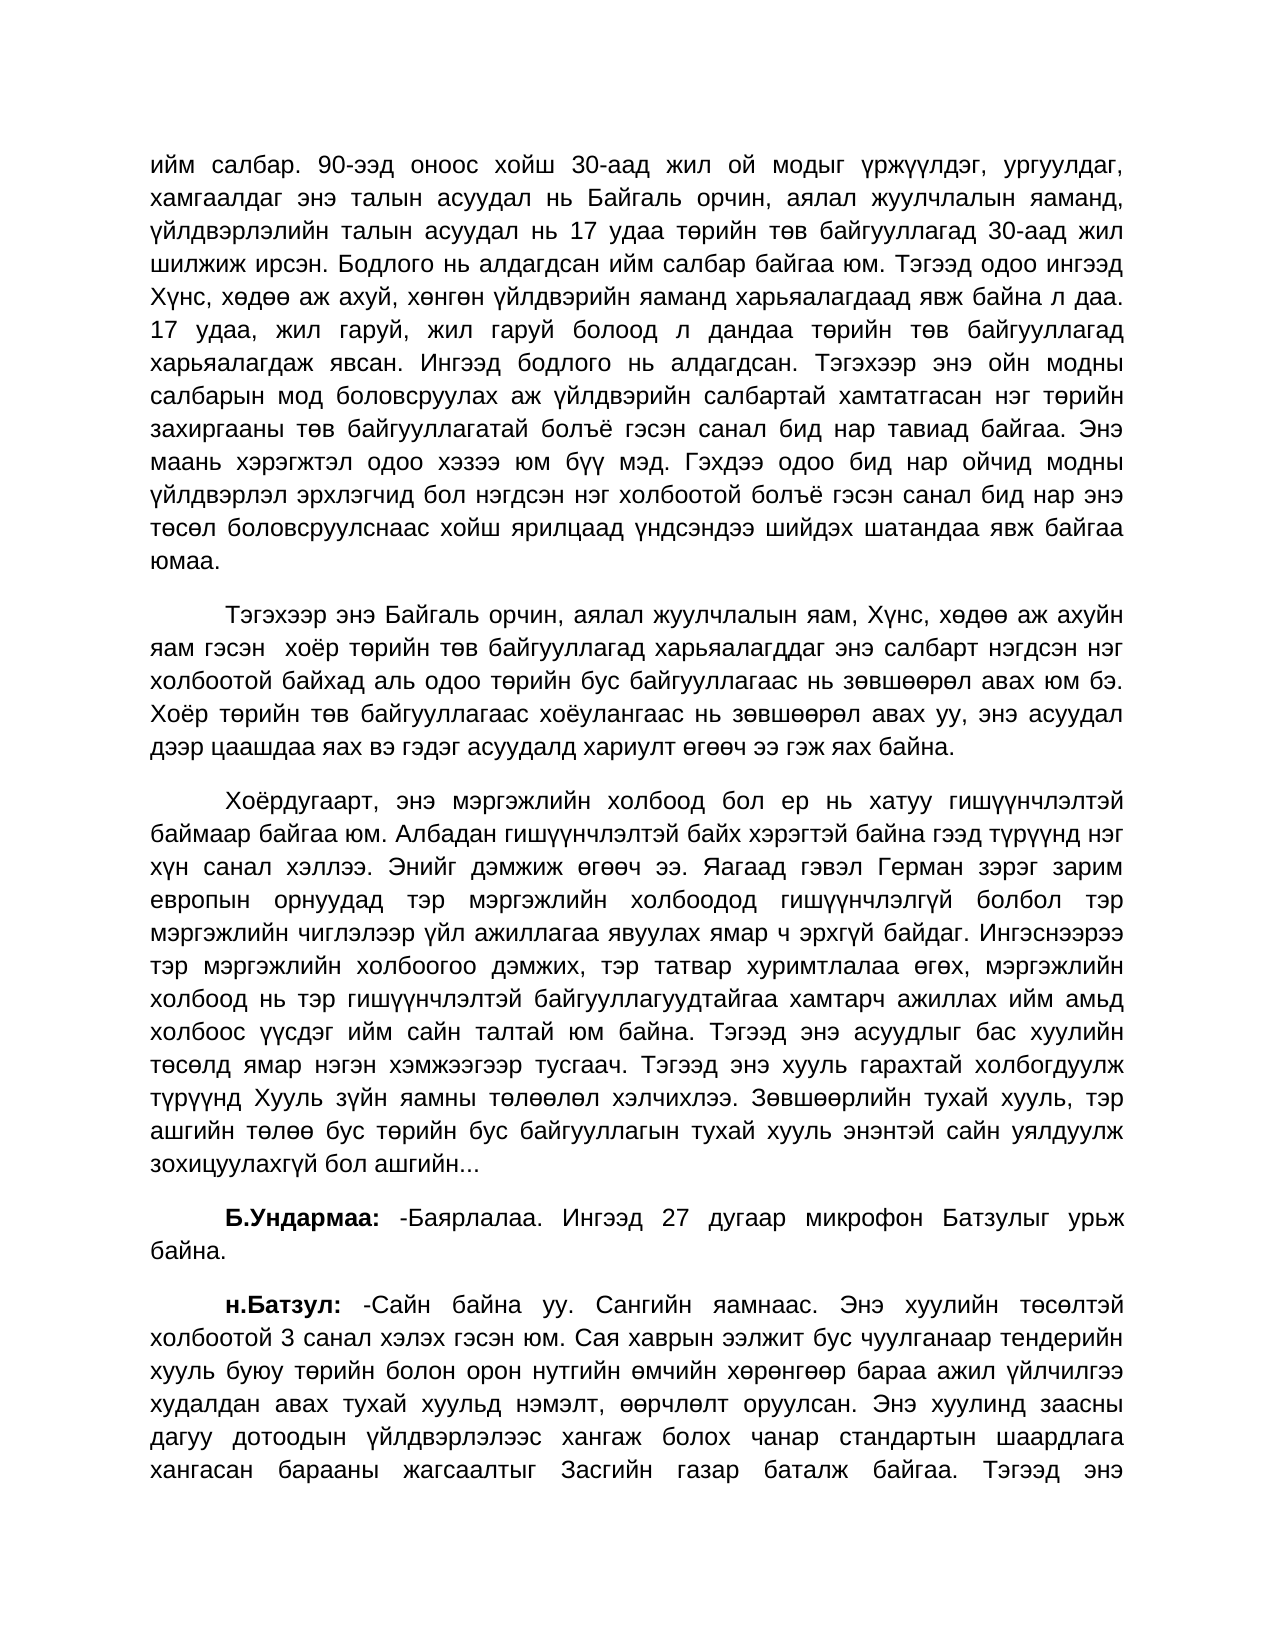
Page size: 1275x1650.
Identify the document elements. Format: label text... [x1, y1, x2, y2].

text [150, 150, 1125, 575]
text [150, 1290, 1125, 1484]
text Тэгэхээр энэ Байгаль орчин, аялал жуулчлалын яам, Хүнс, хөдөө аж ахуйн яам гэсэн хоёр төрийн төв байгууллагад харьяалагддаг энэ салбарт нэгдсэн нэг холбоотой байхад аль одоо төрийн бус байгууллагаас нь зөвшөөрөл авах юм бэ. Хоёр төрийн төв байгууллагаас хоёулангаас нь зөвшөөрөл авах уу, энэ асуудал дээр цаашдаа яах вэ гэдэг асуудалд хариулт өгөөч ээ гэж яах байна. [150, 600, 1125, 761]
text Хоёрдугаарт, энэ мэргэжлийн холбоод бол ер нь хатуу гишүүнчлэлтэй баймаар байгаа юм. Албадан гишүүнчлэлтэй байх хэрэгтэй байна гээд түрүүнд нэг хүн санал хэллээ. Энийг дэмжиж өгөөч ээ. Яагаад гэвэл Герман зэрэг зарим европын орнуудад тэр мэргэжлийн холбоодод гишүүнчлэлгүй болбол тэр мэргэжлийн чиглэлээр үйл ажиллагаа явуулах ямар ч эрхгүй байдаг. Ингэснээрээ тэр мэргэжлийн холбоогоо дэмжих, тэр татвар хуримтлалаа өгөх, мэргэжлийн холбоод нь тэр гишүүнчлэлтэй байгууллагуудтайгаа хамтарч ажиллах ийм амьд холбоос үүсдэг ийм сайн талтай юм байна. Тэгээд энэ асуудлыг бас хуулийн төсөлд ямар нэгэн хэмжээгээр тусгаач. Тэгээд энэ хууль гарахтай холбогдуулж түрүүнд Хууль зүйн яамны төлөөлөл хэлчихлээ. Зөвшөөрлийн тухай хууль, тэр ашгийн төлөө бус төрийн бус байгууллагын тухай хууль энэнтэй сайн уялдуулж зохицуулахгүй бол ашгийн... [150, 786, 1125, 1178]
text Б.Ундармаа: -Баярлалаа. Ингээд 27 дугаар микрофон Батзулыг урьж байна. [150, 1203, 1125, 1265]
